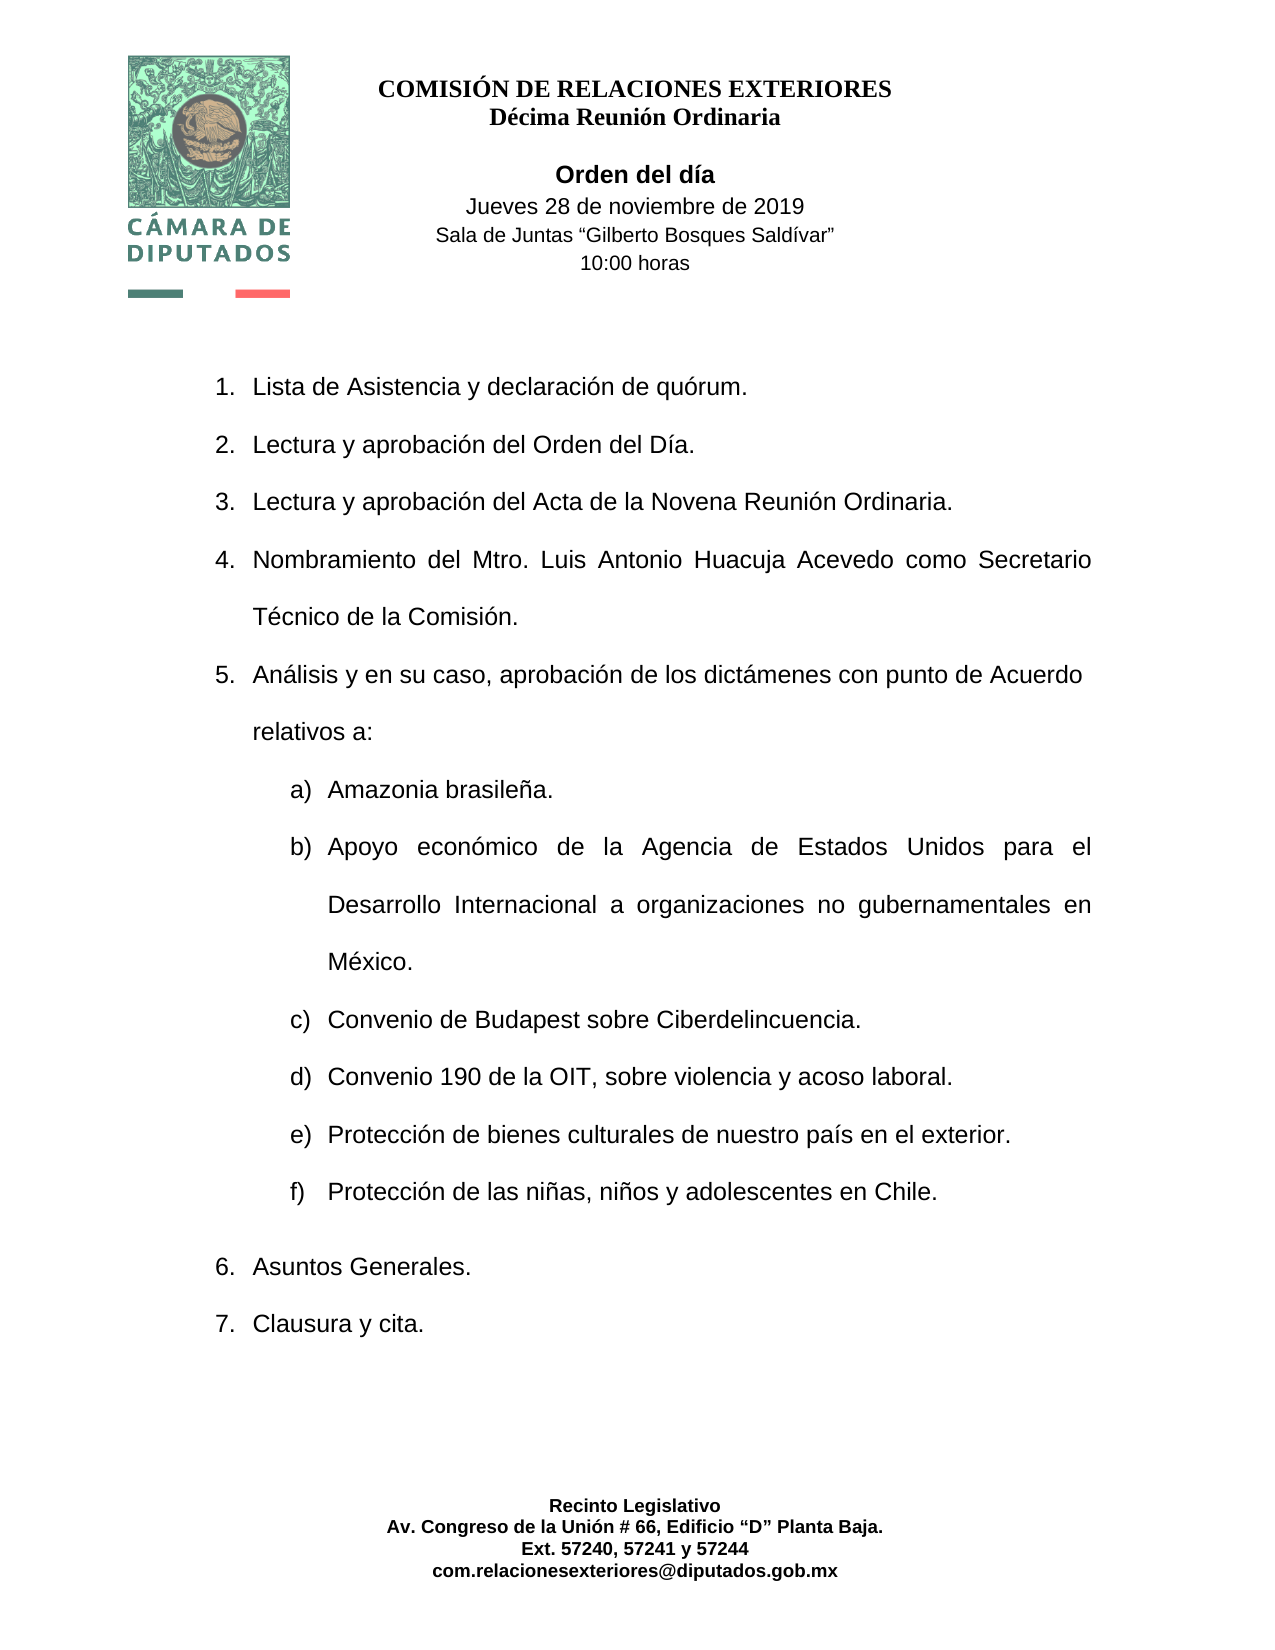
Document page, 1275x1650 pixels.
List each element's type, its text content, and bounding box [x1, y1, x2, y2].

list Análisis y en su caso, aprobación de los dictámenes con punto de Acuerdo relativos a: [215, 660, 1093, 746]
list Apoyo económico de la Agencia de Estados Unidos para el Desarrollo Internacional a organizaciones no gubernamentales en México. [290, 832, 1093, 976]
list Protección de las niñas, niños y adolescentes en Chile. [290, 1177, 1093, 1206]
list Convenio de Budapest sobre Ciberdelincuencia. [290, 1005, 1093, 1033]
list Clausura y cita. [215, 1309, 1093, 1338]
list Lectura y aprobación del Acta de la Novena Reunión Ordinaria. [215, 487, 1093, 516]
list Amazonia brasileña. [290, 775, 1093, 803]
picture [122, 49, 295, 303]
list Lista de Asistencia y declaración de quórum. [215, 372, 1093, 401]
list Nombramiento del Mtro. Luis Antonio Huacuja Acevedo como Secretario Técnico de la Comisión. [215, 545, 1093, 631]
list Asuntos Generales. [215, 1251, 1093, 1280]
list Convenio 190 de la OIT, sobre violencia y acoso laboral. [290, 1062, 1093, 1091]
list Lectura y aprobación del Orden del Día. [215, 430, 1093, 458]
list Protección de bienes culturales de nuestro país en el exterior. [290, 1120, 1093, 1148]
